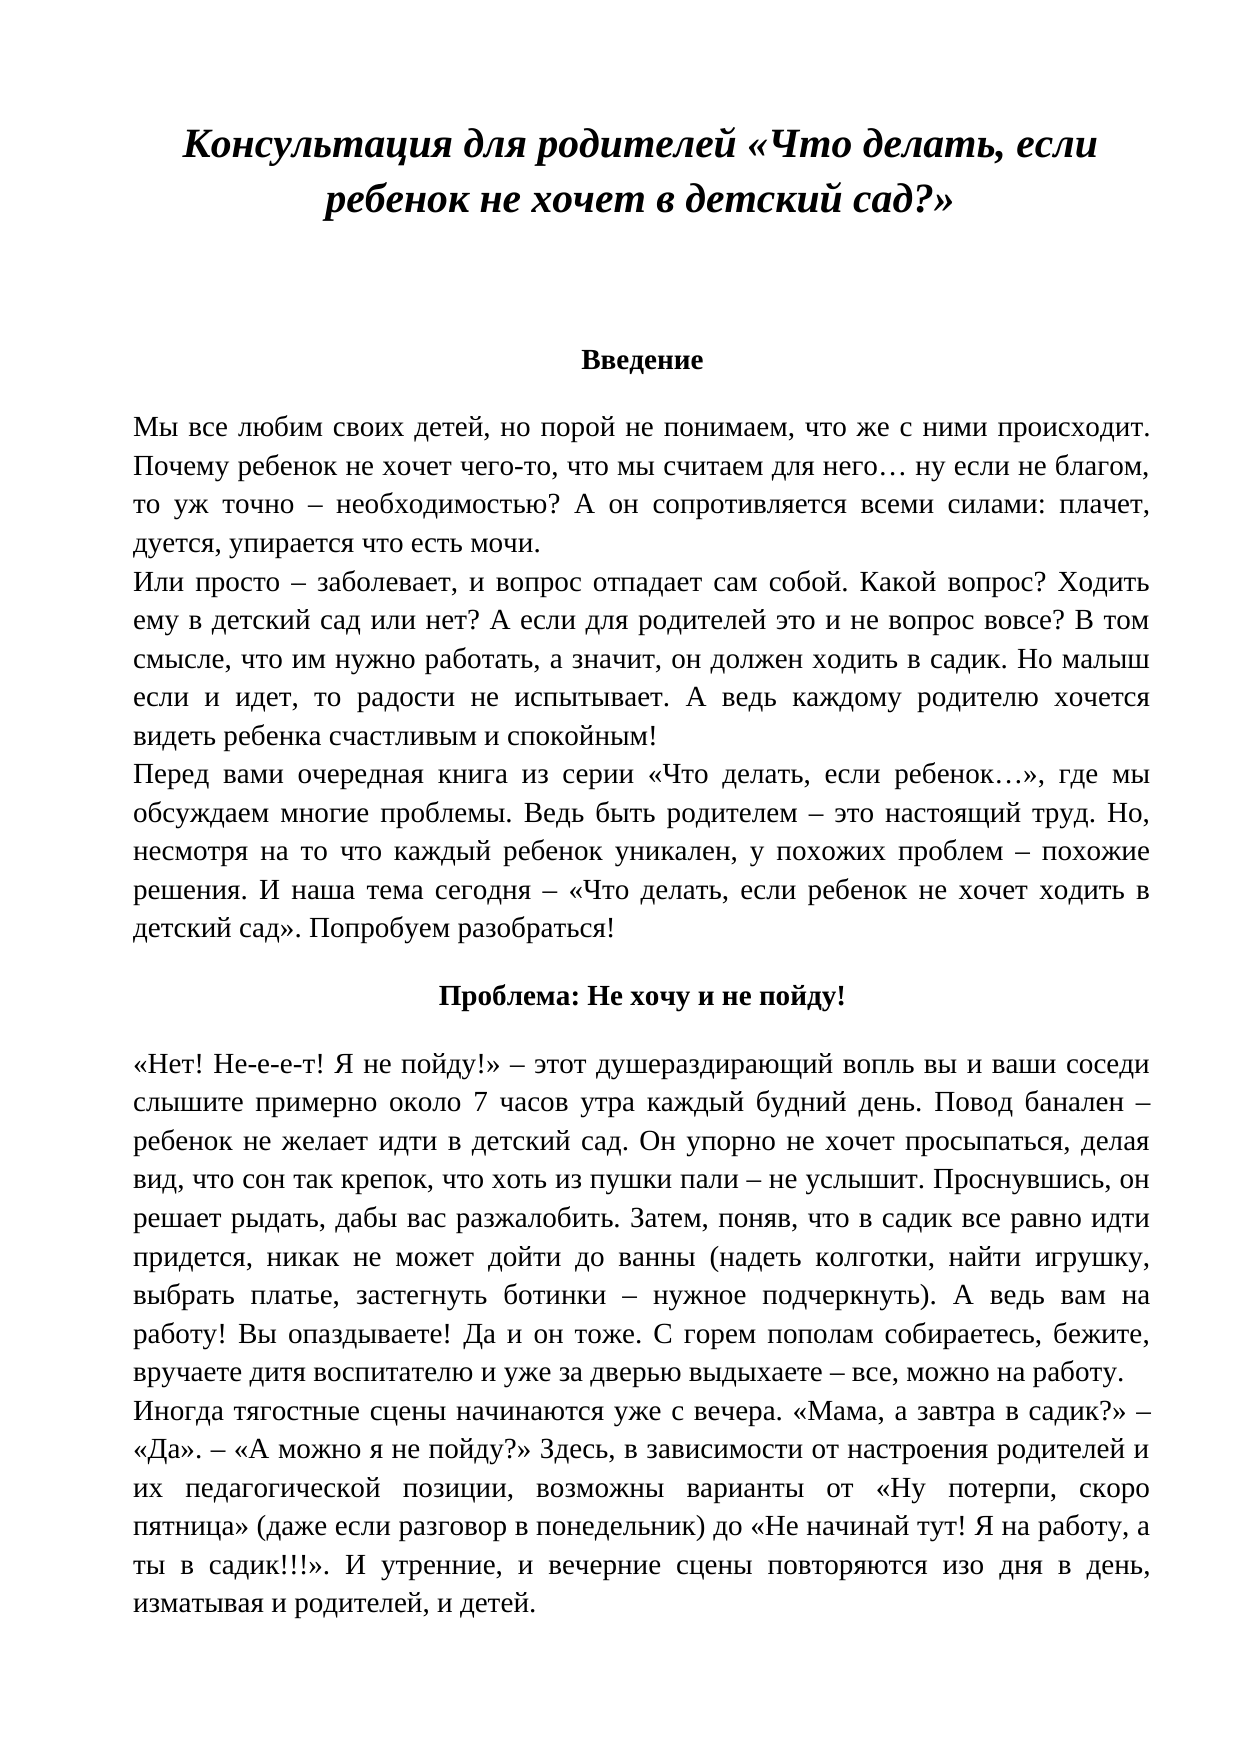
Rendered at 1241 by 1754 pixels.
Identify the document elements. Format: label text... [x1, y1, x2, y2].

text Или просто – заболевает, и вопрос отпадает сам собой. Какой вопрос? Ходить ему в детский сад или нет? А если для родителей это и не вопрос вовсе? В том смысле, что им нужно работать, а значит, он должен ходить в садик. Но малыш если и идет, то радости не испытывает. А ведь каждому родителю хочется видеть ребенка счастливым и спокойным! [133, 564, 1152, 751]
text Консультация для родителей «Что делать, если ребенок не хочет в детский сад?» [133, 118, 1152, 221]
text «Нет! Не-е-е-т! Я не пойду!» – этот душераздирающий вопль вы и ваши соседи слышите примерно около 7 часов утра каждый будний день. Повод банален – ребенок не желает идти в детский сад. Он упорно не хочет просыпаться, делая вид, что сон так крепок, что хоть из пушки пали – не услышит. Проснувшись, он решает рыдать, дабы вас разжалобить. Затем, поняв, что в садик все равно идти придется, никак не может дойти до ванны (надеть колготки, найти игрушку, выбрать платье, застегнуть ботинки – нужное подчеркнуть). А ведь вам на работу! Вы опаздываете! Да и он тоже. С горем пополам собираетесь, бежите, вручаете дитя воспитателю и уже за дверью выдыхаете – все, можно на работу. [133, 1046, 1152, 1388]
text Мы все любим своих детей, но порой не понимаем, что же с ними происходит. Почему ребенок не хочет чего-то, что мы считаем для него… ну если не благом, то уж точно – необходимостью? А он сопротивляется всеми силами: плачет, дуется, упирается что есть мочи. [133, 409, 1152, 559]
text Введение [133, 342, 1152, 375]
text Проблема: Не хочу и не пойду! [133, 978, 1152, 1012]
text Перед вами очередная книга из серии «Что делать, если ребенок…», где мы обсуждаем многие проблемы. Ведь быть родителем – это настоящий труд. Но, несмотря на то что каждый ребенок уникален, у похожих проблем – похожие решения. И наша тема сегодня – «Что делать, если ребенок не хочет ходить в детский сад». Попробуем разобраться! [133, 756, 1152, 944]
text Иногда тягостные сцены начинаются уже с вечера. «Мама, а завтра в садик?» – «Да». – «А можно я не пойду?» Здесь, в зависимости от настроения родителей и их педагогической позиции, возможны варианты от «Ну потерпи, скоро пятница» (даже если разговор в понедельник) до «Не начинай тут! Я на работу, а ты в садик!!!». И утренние, и вечерние сцены повторяются изо дня в день, изматывая и родителей, и детей. [133, 1393, 1152, 1619]
